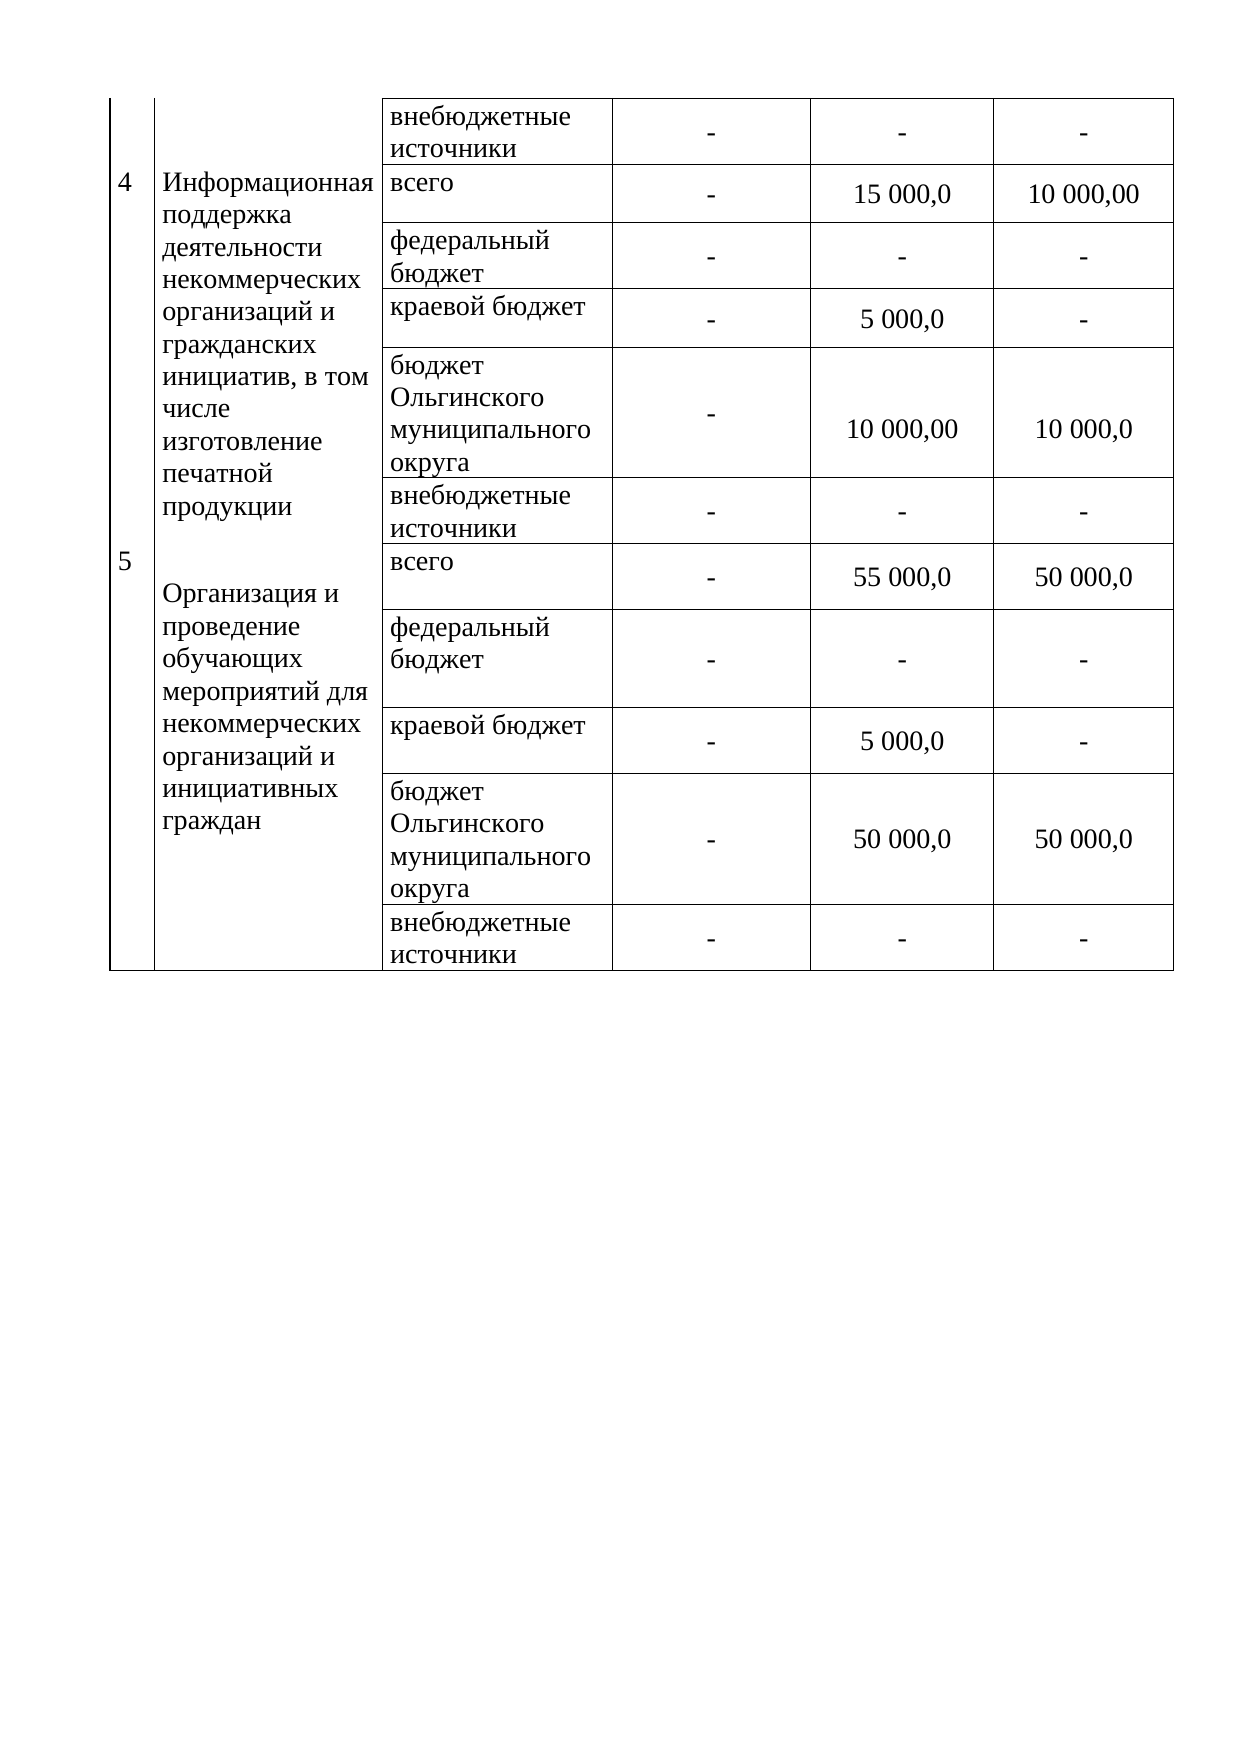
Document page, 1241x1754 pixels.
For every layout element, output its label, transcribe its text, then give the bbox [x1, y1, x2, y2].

table_cell - [994, 478, 1173, 543]
table_cell 10 000,00 [994, 165, 1173, 222]
table_cell - [613, 774, 810, 904]
table_cell краевой бюджет [383, 289, 612, 347]
table_cell краевой бюджет [383, 708, 612, 773]
table_cell внебюджетные источники [383, 905, 612, 969]
table_cell - [811, 99, 993, 164]
table_cell - [811, 610, 993, 707]
table_cell - [994, 99, 1173, 164]
table_cell 5 [111, 543, 154, 969]
table_cell - [613, 165, 810, 222]
table_cell Информационная поддержка деятельности некоммерческих организаций и гражданских инициатив, в том числе изготовление печатной продукции [155, 164, 382, 543]
table_cell - [811, 478, 993, 543]
table_cell федеральный бюджет [383, 223, 612, 288]
table_cell 10 000,00 [811, 348, 993, 477]
table_cell - [994, 708, 1173, 773]
table_cell внебюджетные источники [383, 99, 612, 164]
table_cell Организация и проведение обучающих мероприятий для некоммерческих организаций и инициативных граждан [155, 543, 382, 969]
table_cell - [811, 905, 993, 969]
table_cell - [994, 289, 1173, 347]
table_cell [383, 348, 612, 477]
table_cell всего [383, 165, 612, 222]
table_cell федеральный бюджет [383, 610, 612, 707]
table_cell 50 000,0 [811, 774, 993, 904]
table_cell 10 000,0 [994, 348, 1173, 477]
table_cell всего [383, 544, 612, 609]
table_cell - [613, 289, 810, 347]
table_cell - [613, 905, 810, 969]
table_cell 55 000,0 [811, 544, 993, 609]
table_cell - [613, 610, 810, 707]
table_cell - [994, 610, 1173, 707]
table_cell - [811, 223, 993, 288]
table_cell - [613, 544, 810, 609]
table_cell 50 000,0 [994, 774, 1173, 904]
table_cell - [613, 478, 810, 543]
table_cell 5 000,0 [811, 289, 993, 347]
table_cell - [994, 905, 1173, 969]
table_cell 50 000,0 [994, 544, 1173, 609]
table_cell 15 000,0 [811, 165, 993, 222]
table_cell - [613, 223, 810, 288]
table_cell - [613, 99, 810, 164]
table_cell - [613, 708, 810, 773]
table_cell 5 000,0 [811, 708, 993, 773]
table_cell - [613, 348, 810, 477]
table_cell 4 [111, 164, 154, 543]
table_cell бюджет Ольгинского муниципального округа [383, 774, 612, 904]
table_cell внебюджетные источники [383, 478, 612, 543]
table_cell - [994, 223, 1173, 288]
